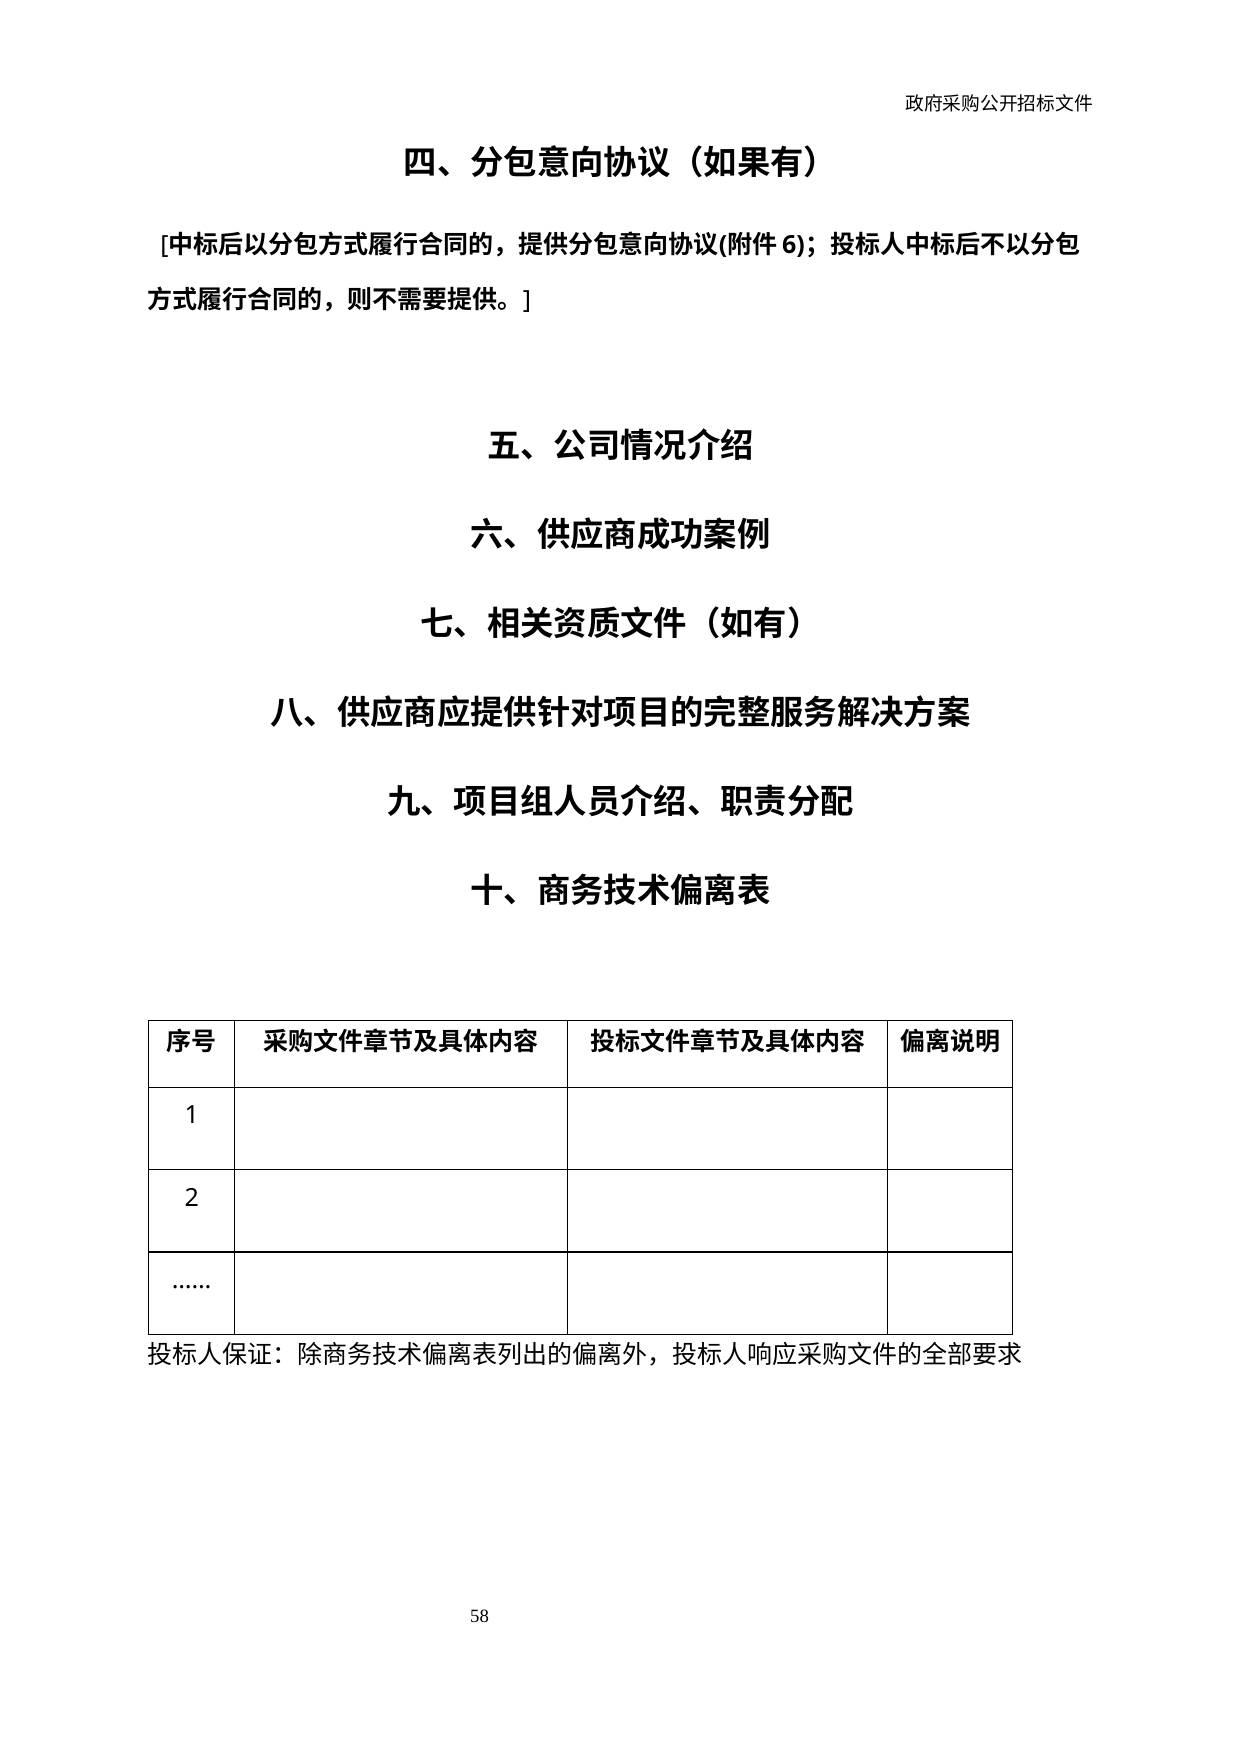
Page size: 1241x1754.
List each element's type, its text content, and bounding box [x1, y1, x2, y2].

table_cell …… [149, 1253, 234, 1334]
text 投标人保证：除商务技术偏离表列出的偏离外，投标人响应采购文件的全部要求 [148, 1335, 1092, 1371]
table_cell [888, 1253, 1012, 1334]
table_header 采购文件章节及具体内容 [235, 1021, 567, 1087]
table_cell [568, 1253, 887, 1334]
text 九、项目组人员介绍、职责分配 [148, 775, 1092, 823]
text 八、供应商应提供针对项目的完整服务解决方案 [148, 686, 1092, 734]
table_cell [235, 1170, 567, 1251]
text 六、供应商成功案例 [148, 508, 1092, 556]
table_cell [568, 1088, 887, 1169]
table_cell 1 [149, 1088, 234, 1169]
table_cell [568, 1170, 887, 1251]
table_header 偏离说明 [888, 1021, 1012, 1087]
table_cell [235, 1253, 567, 1334]
text 十、商务技术偏离表 [148, 864, 1092, 912]
text [中标后以分包方式履行合同的，提供分包意向协议(附件6)；投标人中标后不以分包方式履行合同的，则不需要提供。] [148, 225, 1092, 315]
text 五、公司情况介绍 [148, 419, 1092, 467]
table_header 序号 [149, 1021, 234, 1087]
table_cell [888, 1170, 1012, 1251]
table_cell [235, 1088, 567, 1169]
table_header 投标文件章节及具体内容 [568, 1021, 887, 1087]
table_cell [888, 1088, 1012, 1169]
table_cell 2 [149, 1170, 234, 1251]
text 七、相关资质文件（如有） [148, 597, 1092, 645]
text 四、分包意向协议（如果有） [148, 136, 1092, 184]
